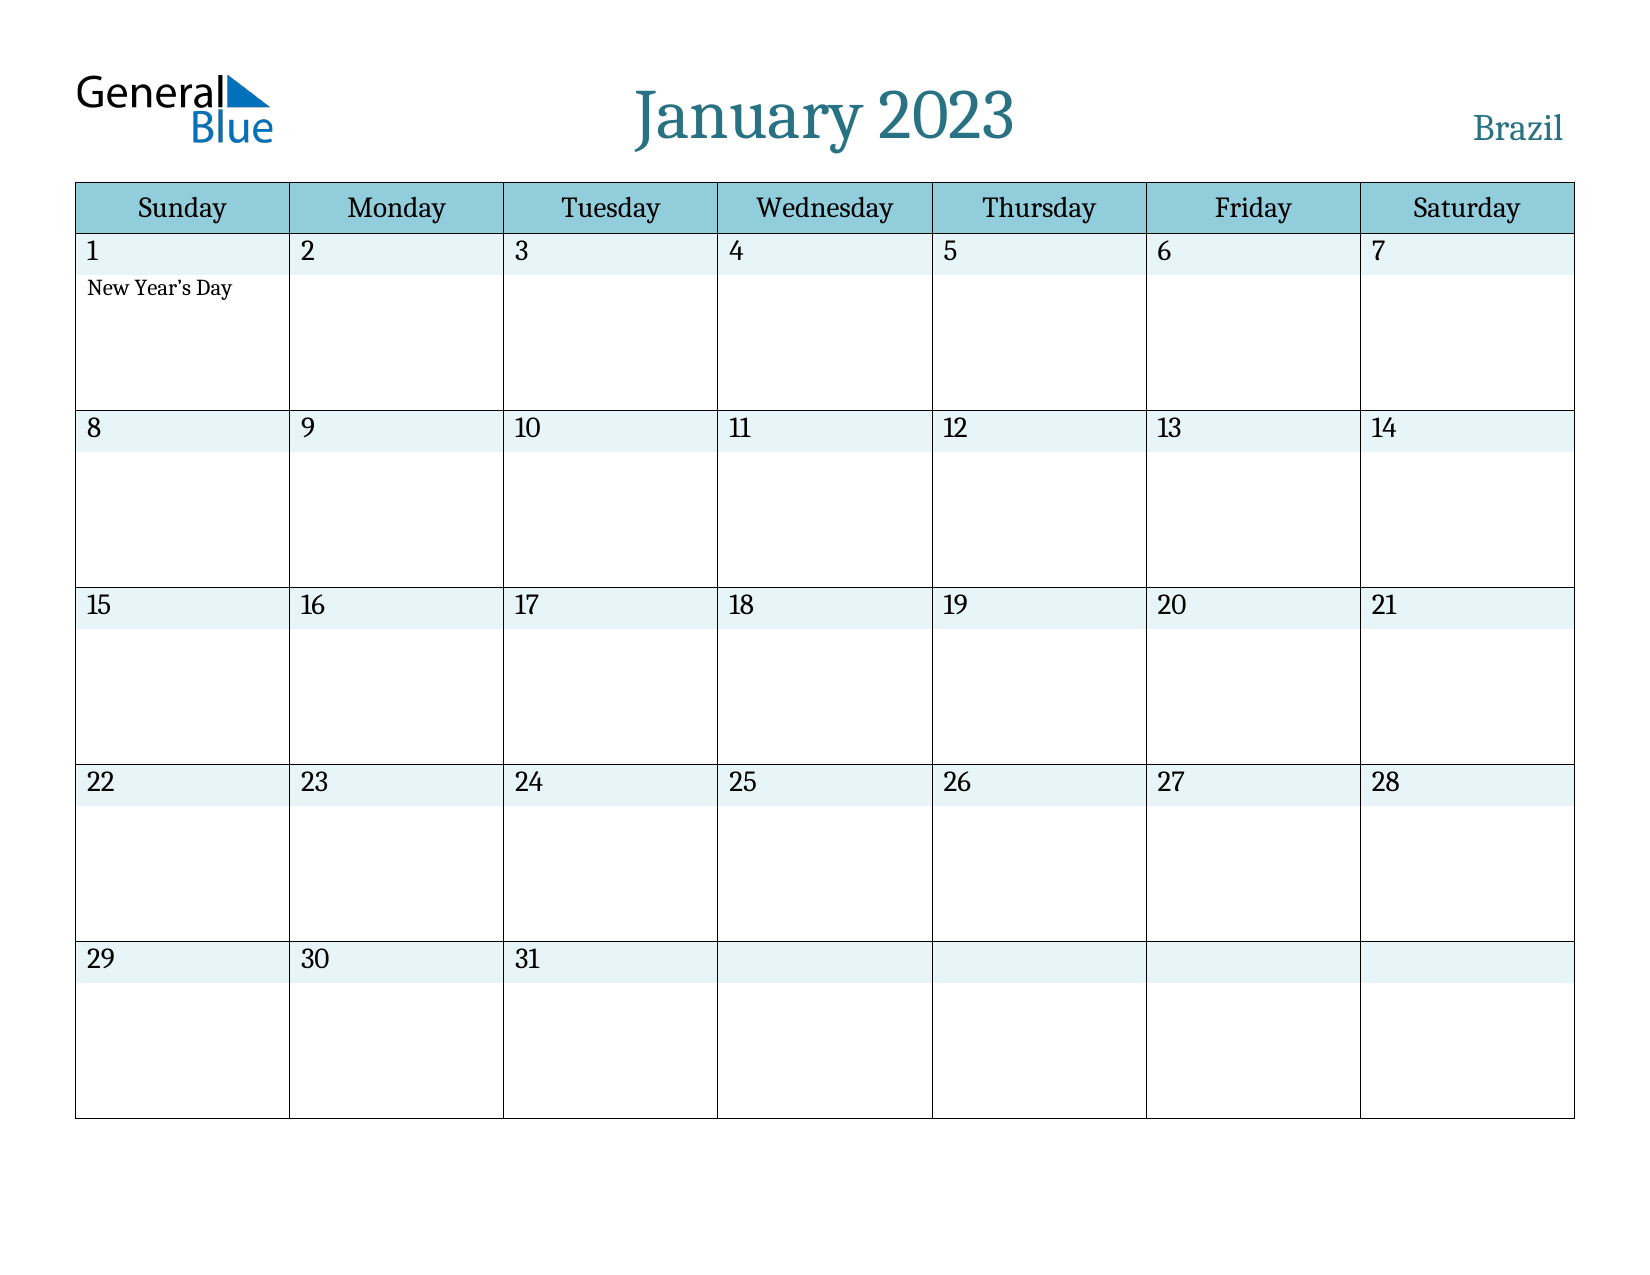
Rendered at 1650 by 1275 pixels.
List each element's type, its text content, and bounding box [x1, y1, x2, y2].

table_cell Friday [1147, 183, 1360, 233]
table_cell 25 [718, 765, 932, 806]
table_cell Wednesday [718, 183, 932, 233]
table_cell 21 [1361, 588, 1574, 629]
table_cell [1147, 629, 1360, 764]
table_cell [1361, 806, 1574, 941]
table_cell Sunday [76, 183, 289, 233]
table_cell [718, 983, 932, 1118]
table_cell 6 [1147, 234, 1360, 275]
table_cell [933, 806, 1146, 941]
table_cell [1361, 983, 1574, 1118]
table_cell [1361, 629, 1574, 764]
table_cell 14 [1361, 411, 1574, 452]
table_cell [504, 983, 717, 1118]
table_header January 2023 [504, 75, 1146, 182]
table_cell [1147, 452, 1360, 587]
table_cell 29 [76, 942, 289, 983]
table_cell [718, 629, 932, 764]
table_cell [1147, 942, 1360, 983]
picture [77, 75, 273, 143]
table_cell 10 [504, 411, 717, 452]
table_cell 2 [290, 234, 503, 275]
table_cell [504, 275, 717, 410]
table_cell [504, 452, 717, 587]
table_cell 23 [290, 765, 503, 806]
table_cell Tuesday [504, 183, 717, 233]
table_cell 13 [1147, 411, 1360, 452]
table_cell [76, 629, 289, 764]
table_cell 16 [290, 588, 503, 629]
table_cell Saturday [1361, 183, 1574, 233]
table_cell 28 [1361, 765, 1574, 806]
table_cell 22 [76, 765, 289, 806]
table_cell [1361, 452, 1574, 587]
table_cell 11 [718, 411, 932, 452]
table_cell [718, 806, 932, 941]
table_cell [290, 629, 503, 764]
table_cell [290, 983, 503, 1118]
table_cell [933, 942, 1146, 983]
table_cell Thursday [933, 183, 1146, 233]
table_cell 1 [76, 234, 289, 275]
table_cell 4 [718, 234, 932, 275]
table_cell [1147, 983, 1360, 1118]
table_cell 31 [504, 942, 717, 983]
table_cell 9 [290, 411, 503, 452]
table_cell [290, 806, 503, 941]
table_cell [933, 452, 1146, 587]
table_cell 12 [933, 411, 1146, 452]
table_cell 5 [933, 234, 1146, 275]
table_cell 3 [504, 234, 717, 275]
table_cell [718, 452, 932, 587]
table_cell [1361, 942, 1574, 983]
table_cell 30 [290, 942, 503, 983]
table_cell 18 [718, 588, 932, 629]
table_cell 8 [76, 411, 289, 452]
table_cell [1147, 275, 1360, 410]
table_cell [290, 452, 503, 587]
table_cell 27 [1147, 765, 1360, 806]
table_cell Monday [290, 183, 503, 233]
table_cell 24 [504, 765, 717, 806]
table_cell [290, 275, 503, 410]
table_cell [1147, 806, 1360, 941]
table_cell 20 [1147, 588, 1360, 629]
table_cell [504, 629, 717, 764]
table_cell [718, 942, 932, 983]
table_cell [76, 983, 289, 1118]
table_cell [76, 452, 289, 587]
table_cell [718, 275, 932, 410]
table_cell [1361, 275, 1574, 410]
table_cell 26 [933, 765, 1146, 806]
table_cell 19 [933, 588, 1146, 629]
table_cell [504, 806, 717, 941]
table_cell [76, 806, 289, 941]
table_cell [933, 629, 1146, 764]
table_cell 7 [1361, 234, 1574, 275]
table_header [76, 75, 503, 182]
table_cell New Year’s Day [76, 275, 289, 410]
table_cell 15 [76, 588, 289, 629]
table_header Brazil [1146, 75, 1574, 182]
table_cell [933, 983, 1146, 1118]
table_cell 17 [504, 588, 717, 629]
table_cell [933, 275, 1146, 410]
